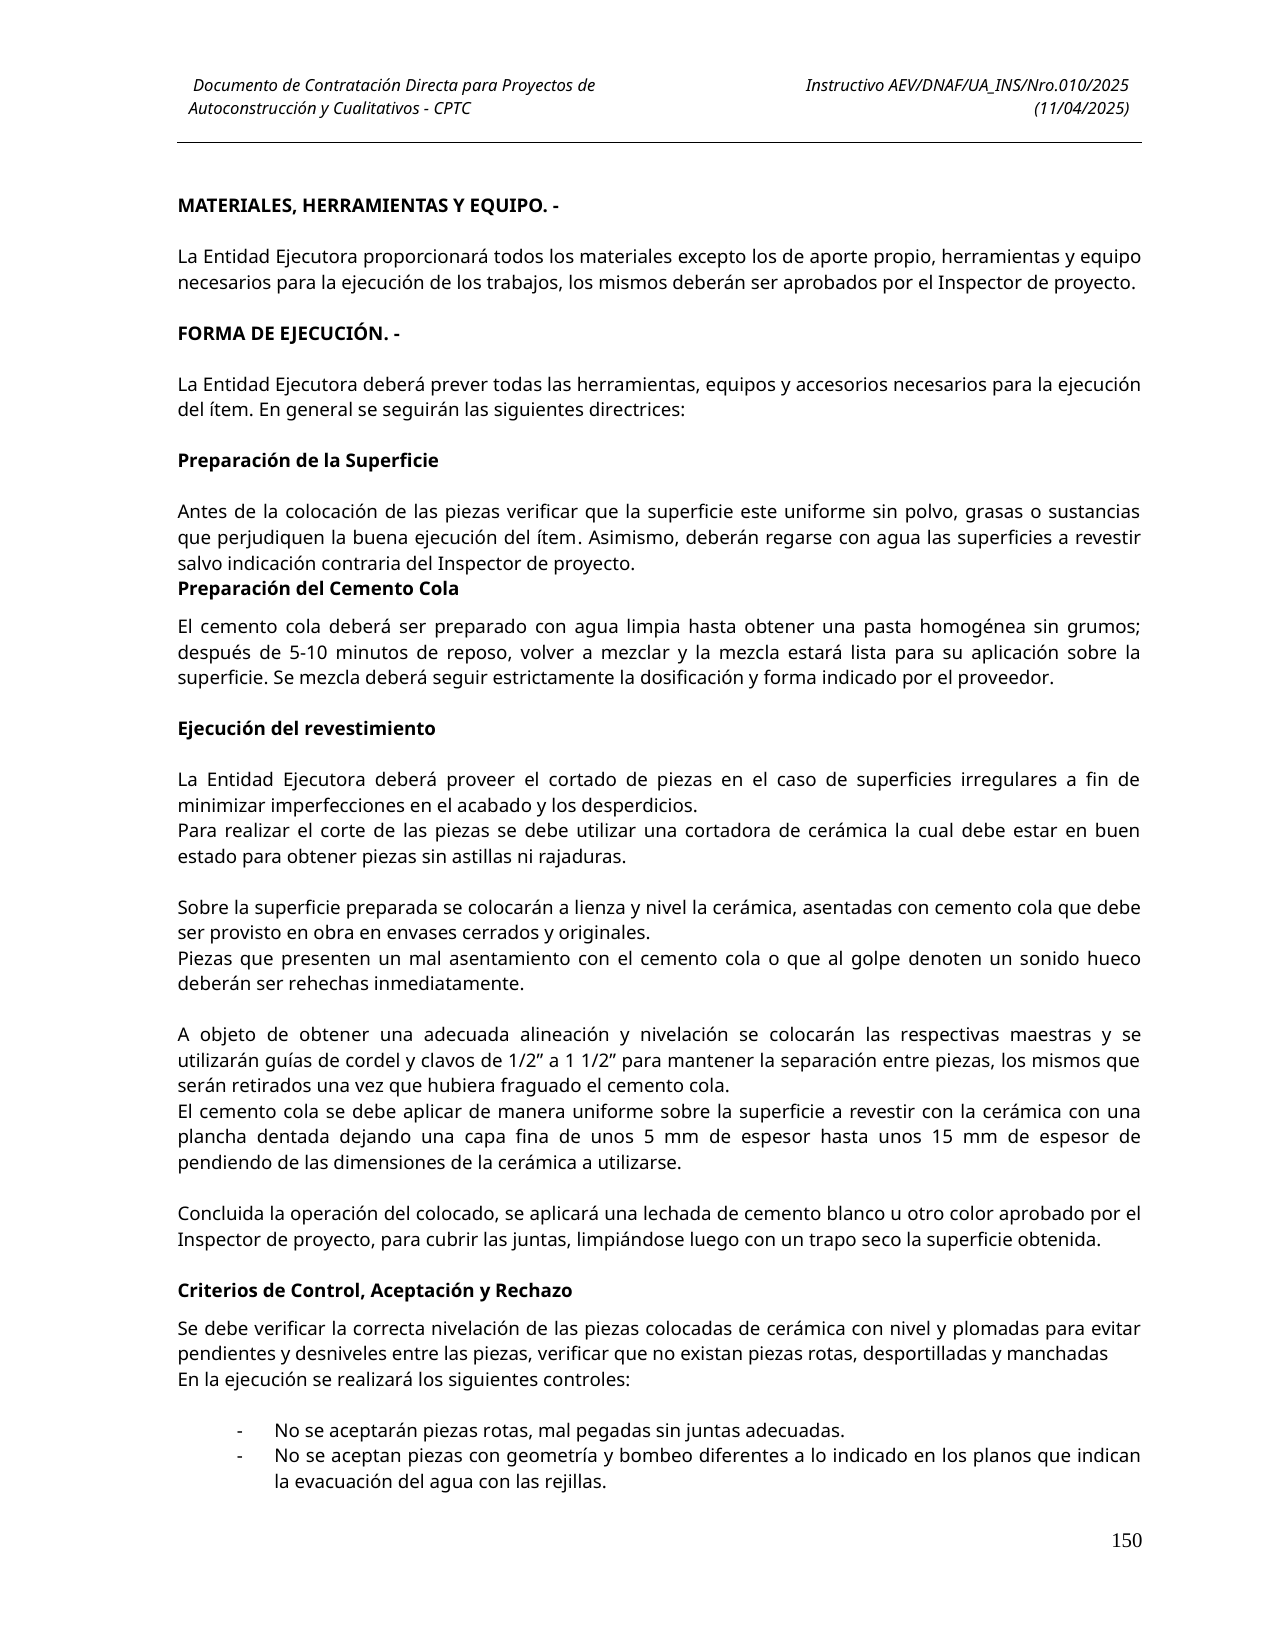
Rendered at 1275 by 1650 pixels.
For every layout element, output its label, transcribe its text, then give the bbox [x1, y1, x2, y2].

text MATERIALES, HERRAMIENTAS Y EQUIPO. - [177, 193, 1142, 218]
text Se debe verificar la correcta nivelación de las piezas colocadas de cerámica con nivel y plomadas para evitar pendientes y desniveles entre las piezas, verificar que no existan piezas rotas, desportilladas y manchadas [177, 1315, 1142, 1366]
text FORMA DE EJECUCIÓN. - [177, 320, 1142, 346]
text La Entidad Ejecutora proporcionará todos los materiales excepto los de aporte propio, herramientas y equipo necesarios para la ejecución de los trabajos, los mismos deberán ser aprobados por el Inspector de proyecto. [177, 244, 1142, 295]
text A objeto de obtener una adecuada alineación y nivelación se colocarán las respectivas maestras y se utilizarán guías de cordel y clavos de 1/2” a 1 1/2” para mantener la separación entre piezas, los mismos que serán retirados una vez que hubiera fraguado el cemento cola. [177, 1022, 1142, 1098]
text La Entidad Ejecutora deberá proveer el cortado de piezas en el caso de superficies irregulares a fin de minimizar imperfecciones en el acabado y los desperdicios. [177, 767, 1142, 818]
text Concluida la operación del colocado, se aplicará una lechada de cemento blanco u otro color aprobado por el Inspector de proyecto, para cubrir las juntas, limpiándose luego con un trapo seco la superficie obtenida. [177, 1200, 1142, 1251]
text El cemento cola se debe aplicar de manera uniforme sobre la superficie a revestir con la cerámica con una plancha dentada dejando una capa fina de unos 5 mm de espesor hasta unos 15 mm de espesor de pendiendo de las dimensiones de la cerámica a utilizarse. [177, 1098, 1142, 1175]
text Ejecución del revestimiento [177, 716, 1142, 741]
text La Entidad Ejecutora deberá prever todas las herramientas, equipos y accesorios necesarios para la ejecución del ítem. En general se seguirán las siguientes directrices: [177, 371, 1142, 422]
text Preparación del Cemento Cola [177, 575, 1142, 601]
list No se aceptarán piezas rotas, mal pegadas sin juntas adecuadas. [237, 1417, 1142, 1443]
text Antes de la colocación de las piezas verificar que la superficie este uniforme sin polvo, grasas o sustancias que perjudiquen la buena ejecución del ítem. Asimismo, deberán regarse con agua las superficies a revestir salvo indicación contraria del Inspector de proyecto. [177, 499, 1142, 575]
text Sobre la superficie preparada se colocarán a lienza y nivel la cerámica, asentadas con cemento cola que debe ser provisto en obra en envases cerrados y originales. [177, 894, 1142, 945]
text En la ejecución se realizará los siguientes controles: [177, 1366, 1142, 1392]
text Piezas que presenten un mal asentamiento con el cemento cola o que al golpe denoten un sonido hueco deberán ser rehechas inmediatamente. [177, 945, 1142, 996]
text El cemento cola deberá ser preparado con agua limpia hasta obtener una pasta homogénea sin grumos; después de 5-10 minutos de reposo, volver a mezclar y la mezcla estará lista para su aplicación sobre la superficie. Se mezcla deberá seguir estrictamente la dosificación y forma indicado por el proveedor. [177, 613, 1142, 690]
text Preparación de la Superficie [177, 448, 1142, 473]
text Para realizar el corte de las piezas se debe utilizar una cortadora de cerámica la cual debe estar en buen estado para obtener piezas sin astillas ni rajaduras. [177, 818, 1142, 869]
list No se aceptan piezas con geometría y bombeo diferentes a lo indicado en los planos que indican la evacuación del agua con las rejillas. [237, 1443, 1142, 1494]
text Criterios de Control, Aceptación y Rechazo [177, 1277, 1142, 1302]
